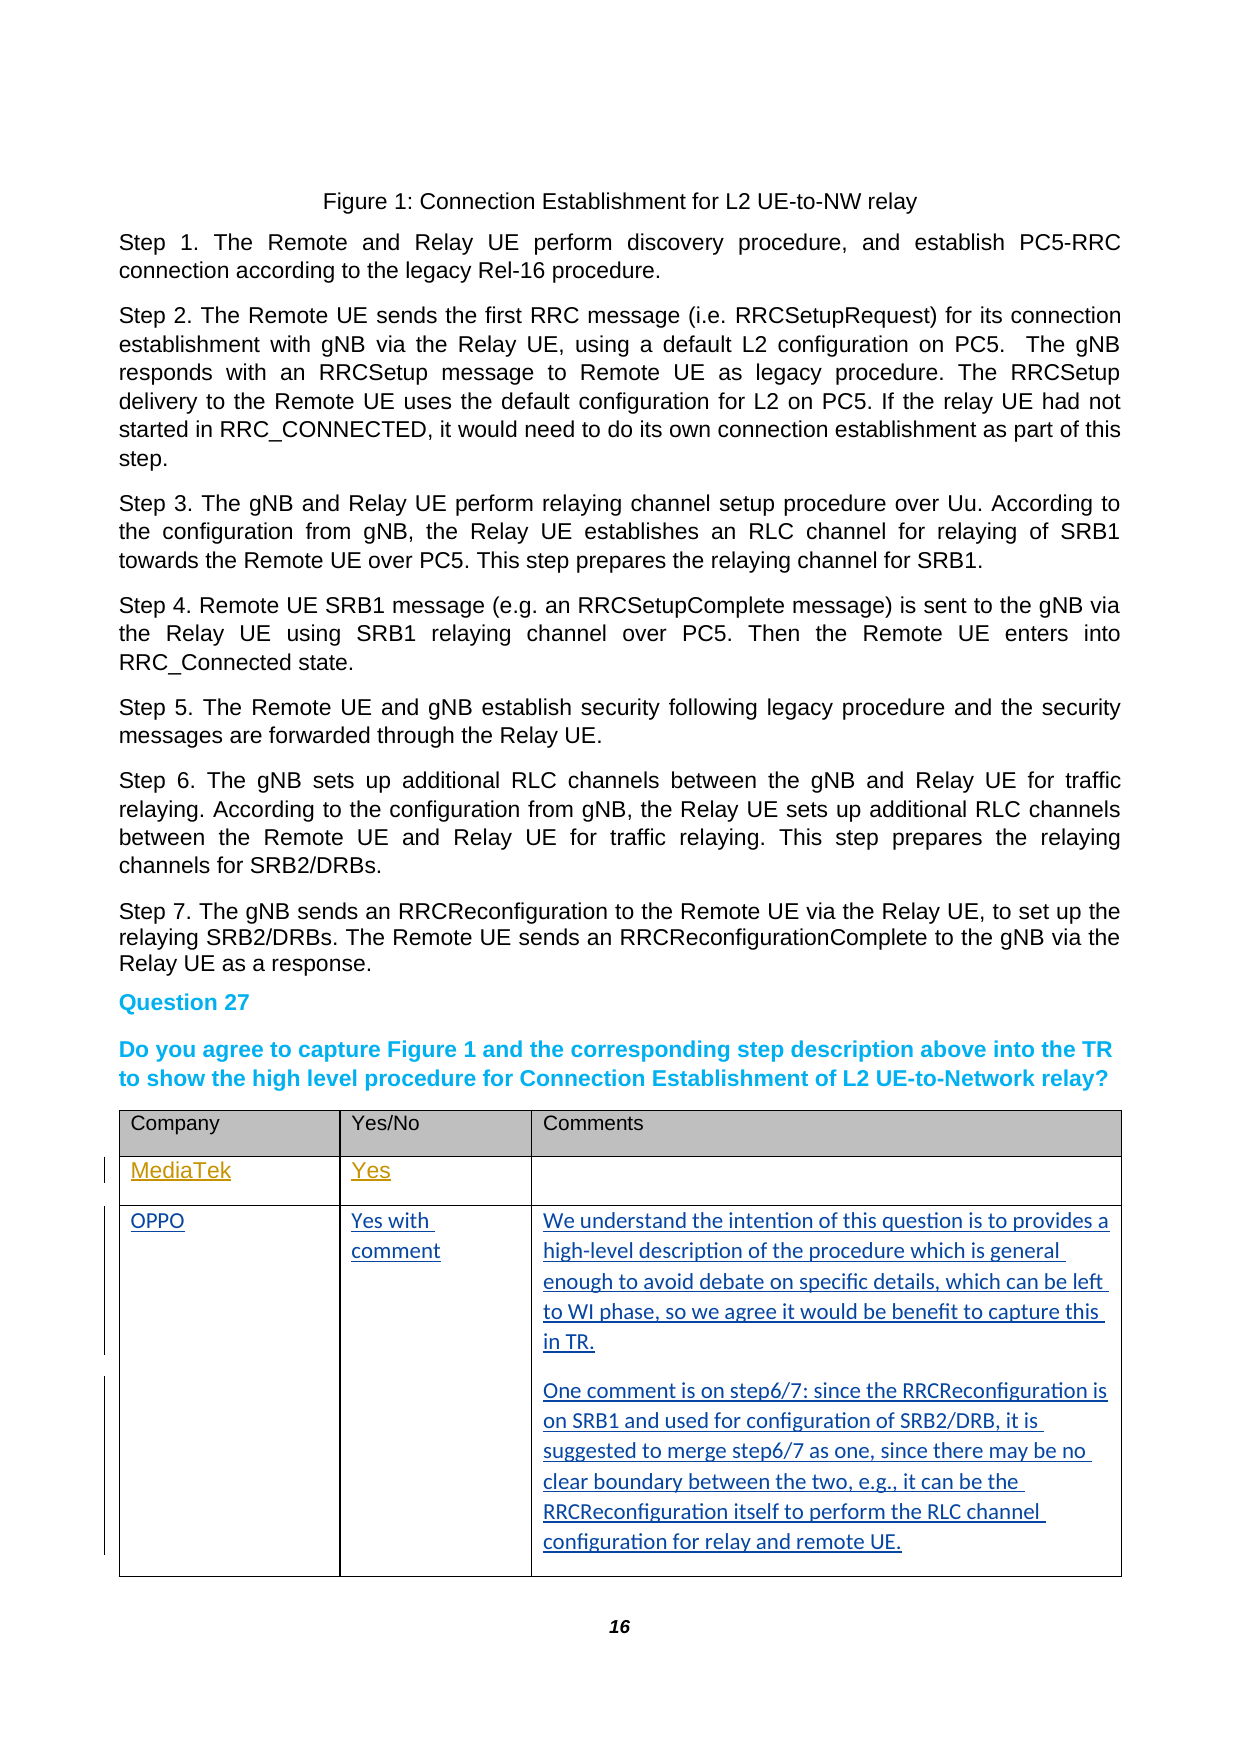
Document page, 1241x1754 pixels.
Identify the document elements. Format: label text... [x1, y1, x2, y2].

subtitle Question 27 [118, 989, 1122, 1016]
text Step 1. The Remote and Relay UE perform discovery procedure, and establish PC5-RRC connection according to the legacy Rel-16 procedure. [118, 229, 1122, 284]
table_cell [341, 1206, 531, 1576]
text Step 3. The gNB and Relay UE perform relaying channel setup procedure over Uu. According to the configuration from gNB, the Relay UE establishes an RLC channel for relaying of SRB1 towards the Remote UE over PC5. This step prepares the relaying channel for SRB1. [118, 490, 1122, 573]
table_cell [532, 1157, 1121, 1205]
text Step 4. Remote UE SRB1 message (e.g. an RRCSetupComplete message) is sent to the gNB via the Relay UE using SRB1 relaying channel over PC5. Then the Remote UE enters into RRC_Connected state. [118, 592, 1122, 675]
table_cell [532, 1206, 1121, 1576]
table_cell [120, 1157, 339, 1205]
table_header Company [120, 1111, 339, 1156]
table_header Yes/No [341, 1111, 531, 1156]
text Figure 1: Connection Establishment for L2 UE-to-NW relay [118, 188, 1122, 214]
table_header Comments [532, 1111, 1121, 1156]
table_cell [341, 1157, 531, 1205]
text Step 5. The Remote UE and gNB establish security following legacy procedure and the security messages are forwarded through the Relay UE. [118, 694, 1122, 748]
text Step 2. The Remote UE sends the first RRC message (i.e. RRCSetupRequest) for its connection establishment with gNB via the Relay UE, using a default L2 configuration on PC5. The gNB responds with an RRCSetup message to Remote UE as legacy procedure. The RRCSetup delivery to the Remote UE uses the default configuration for L2 on PC5. If the relay UE had not started in RRC_CONNECTED, it would need to do its own connection establishment as part of this step. [118, 302, 1122, 471]
text Step 7. The gNB sends an RRCReconfiguration to the Remote UE via the Relay UE, to set up the relaying SRB2/DRBs. The Remote UE sends an RRCReconfigurationComplete to the gNB via the Relay UE as a response. [118, 898, 1122, 977]
table_cell [120, 1206, 339, 1576]
text Do you agree to capture Figure 1 and the corresponding step description above into the TR to show the high level procedure for Connection Establishment of L2 UE-to-Network relay? [118, 1036, 1122, 1091]
text Step 6. The gNB sets up additional RLC channels between the gNB and Relay UE for traffic relaying. According to the configuration from gNB, the Relay UE sets up additional RLC channels between the Remote UE and Relay UE for traffic relaying. This step prepares the relaying channels for SRB2/DRBs. [118, 767, 1122, 879]
